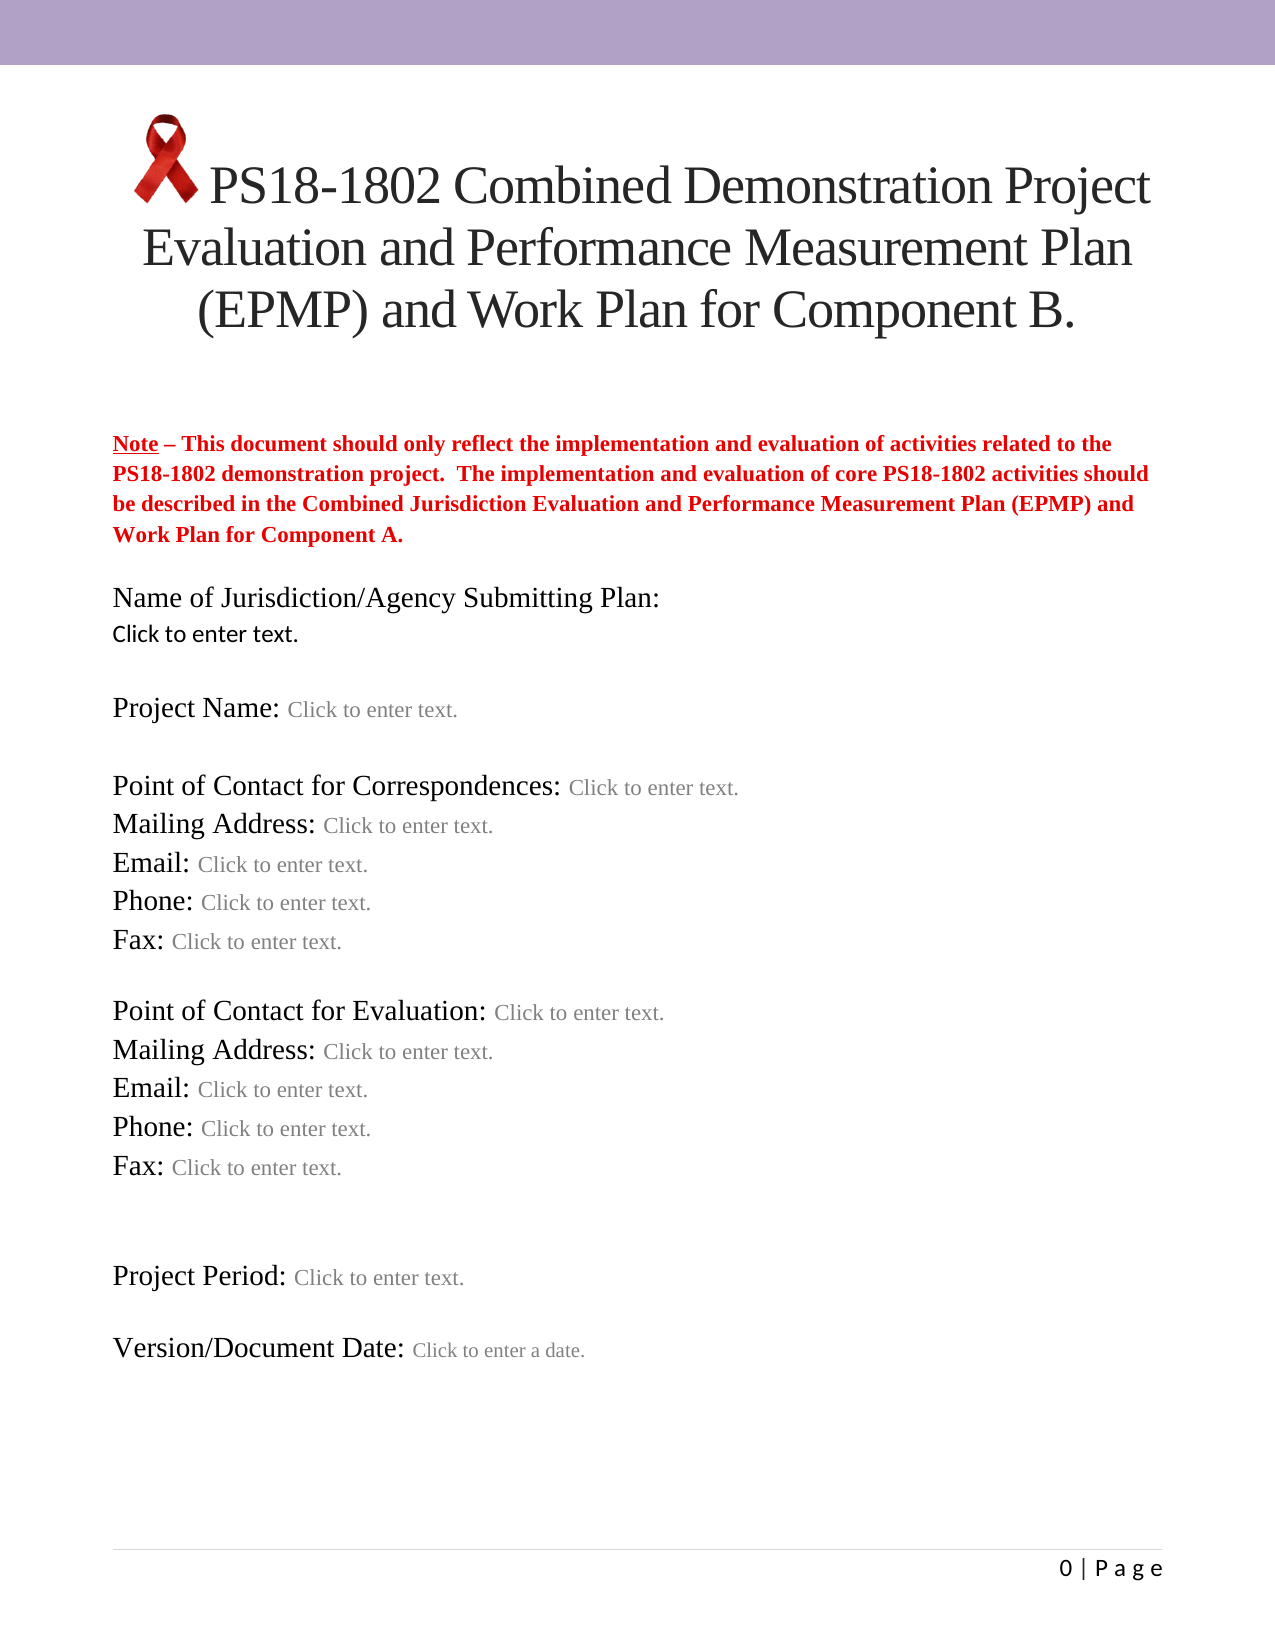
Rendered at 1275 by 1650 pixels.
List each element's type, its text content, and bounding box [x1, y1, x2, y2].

title PS18-1802 Combined Demonstration Project Evaluation and Performance Measurement Plan (EPMP) and Work Plan for Component B. [112, 112, 1162, 339]
list Name of Jurisdiction/Agency Submitting Plan: [112, 580, 1162, 614]
text Point of Contact for Correspondences: [112, 768, 1162, 801]
picture [123, 112, 210, 204]
text Fax: [112, 922, 1162, 955]
text Point of Contact for Evaluation: [112, 993, 1162, 1027]
text Email: [112, 1071, 1162, 1104]
text Email: [112, 845, 1162, 878]
text Phone: [112, 883, 1162, 917]
text Version/Document Date: [112, 1330, 1162, 1364]
text Mailing Address: [112, 1032, 1162, 1066]
text Project Name: [112, 691, 1162, 724]
text Mailing Address: [112, 806, 1162, 840]
text Project Period: [112, 1258, 1162, 1292]
text Phone: [112, 1109, 1162, 1143]
text Fax: [112, 1148, 1162, 1181]
text Note – This document should only reflect the implementation and evaluation of activities related to the PS18-1802 demonstration project. The implementation and evaluation of core PS18-1802 activities should be described in the Combined Jurisdiction Evaluation and Performance Measurement Plan (EPMP) and Work Plan for Component A. [112, 430, 1162, 547]
